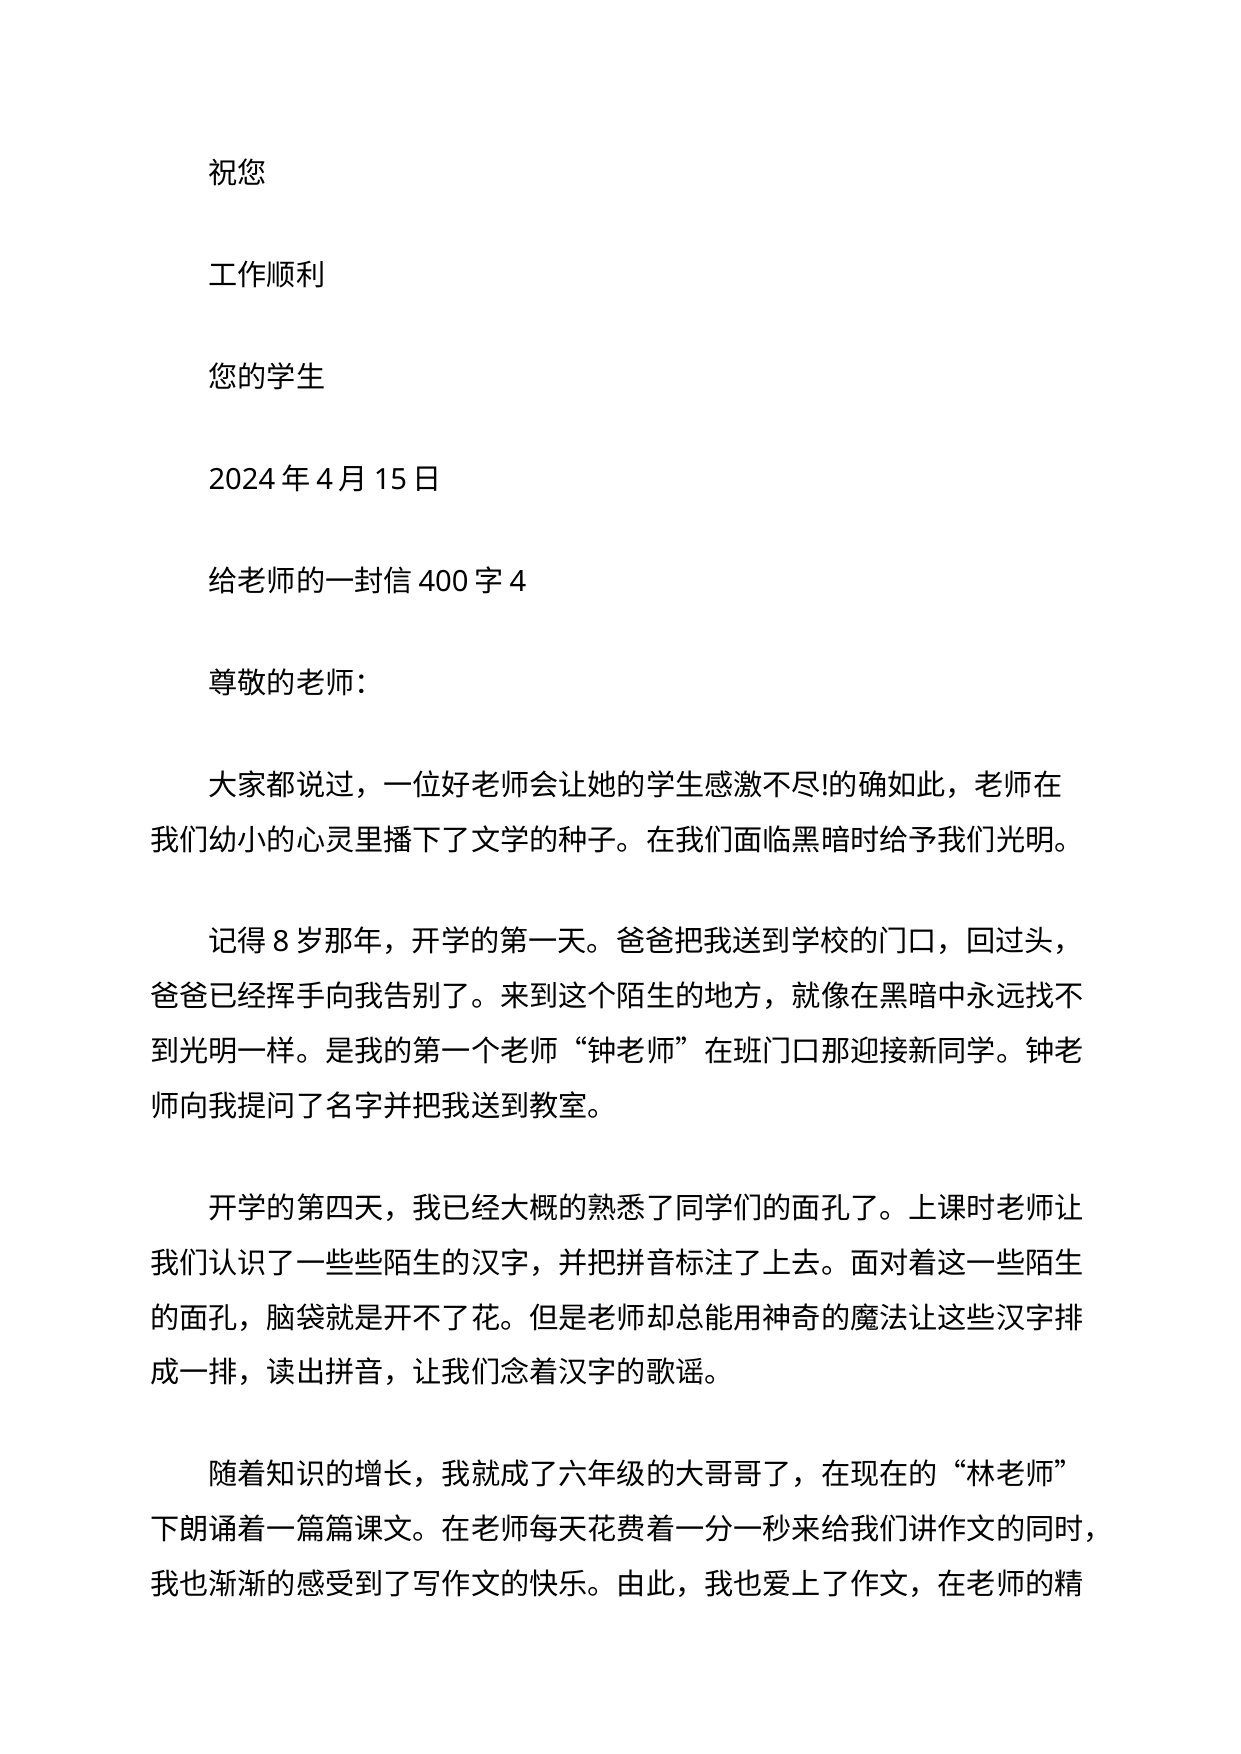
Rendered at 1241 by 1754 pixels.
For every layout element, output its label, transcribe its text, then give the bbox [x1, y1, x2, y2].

text 您的学生 [150, 353, 1090, 396]
text 大家都说过，一位好老师会让她的学生感激不尽!的确如此，老师在我们幼小的心灵里播下了文学的种子。在我们面临黑暗时给予我们光明。 [150, 761, 1090, 858]
text 给老师的一封信400字4 [150, 557, 1090, 600]
text 记得8岁那年，开学的第一天。爸爸把我送到学校的门口，回过头，爸爸已经挥手向我告别了。来到这个陌生的地方，就像在黑暗中永远找不到光明一样。是我的第一个老师“钟老师”在班门口那迎接新同学。钟老师向我提问了名字并把我送到教室。 [150, 918, 1090, 1125]
text 工作顺利 [150, 252, 1090, 294]
text 尊敬的老师： [150, 659, 1090, 702]
text 开学的第四天，我已经大概的熟悉了同学们的面孔了。上课时老师让我们认识了一些些陌生的汉字，并把拼音标注了上去。面对着这一些陌生的面孔，脑袋就是开不了花。但是老师却总能用神奇的魔法让这些汉字排成一排，读出拼音，让我们念着汉字的歌谣。 [150, 1184, 1090, 1391]
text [150, 1451, 1090, 1603]
text 2024年4月15日 [150, 455, 1090, 498]
text 祝您 [150, 150, 1090, 192]
